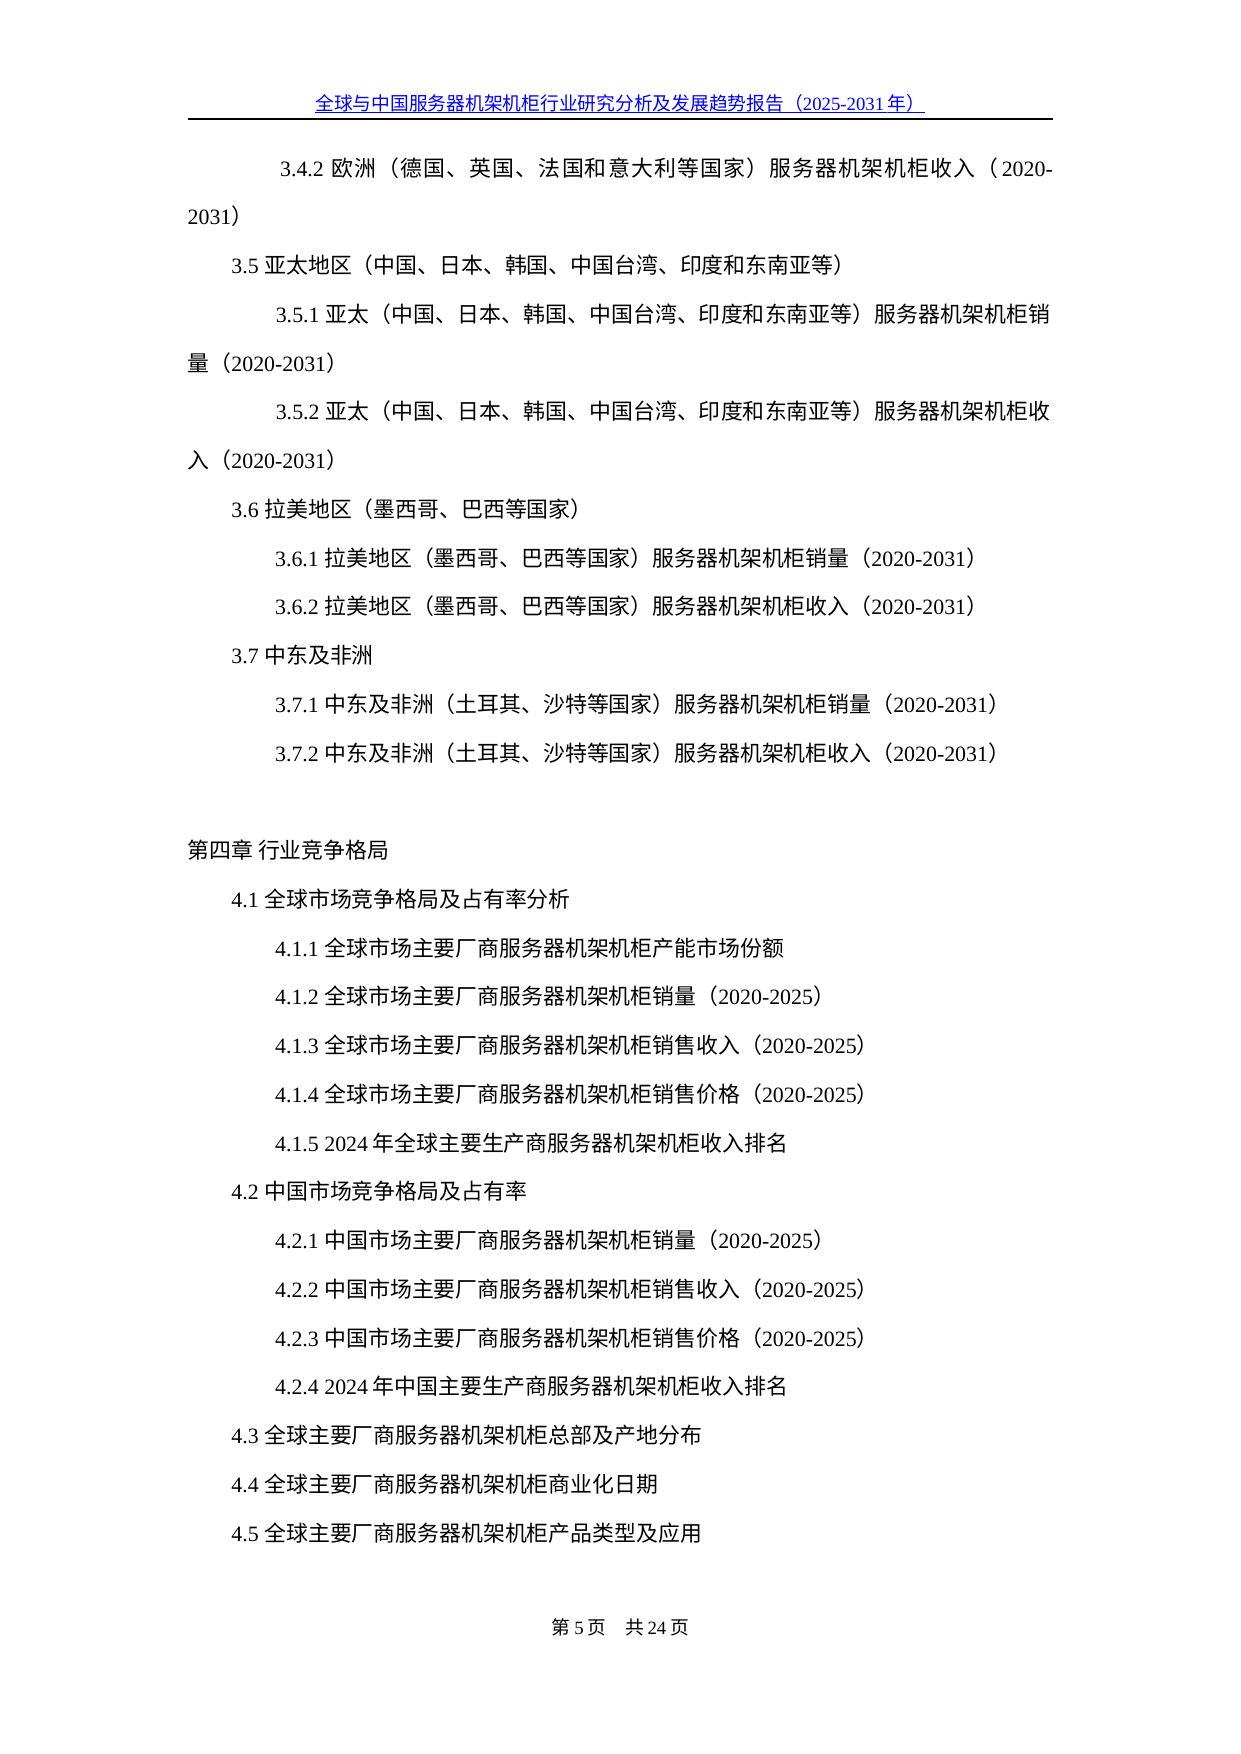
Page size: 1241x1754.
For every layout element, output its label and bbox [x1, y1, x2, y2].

text [187, 150, 1053, 1548]
